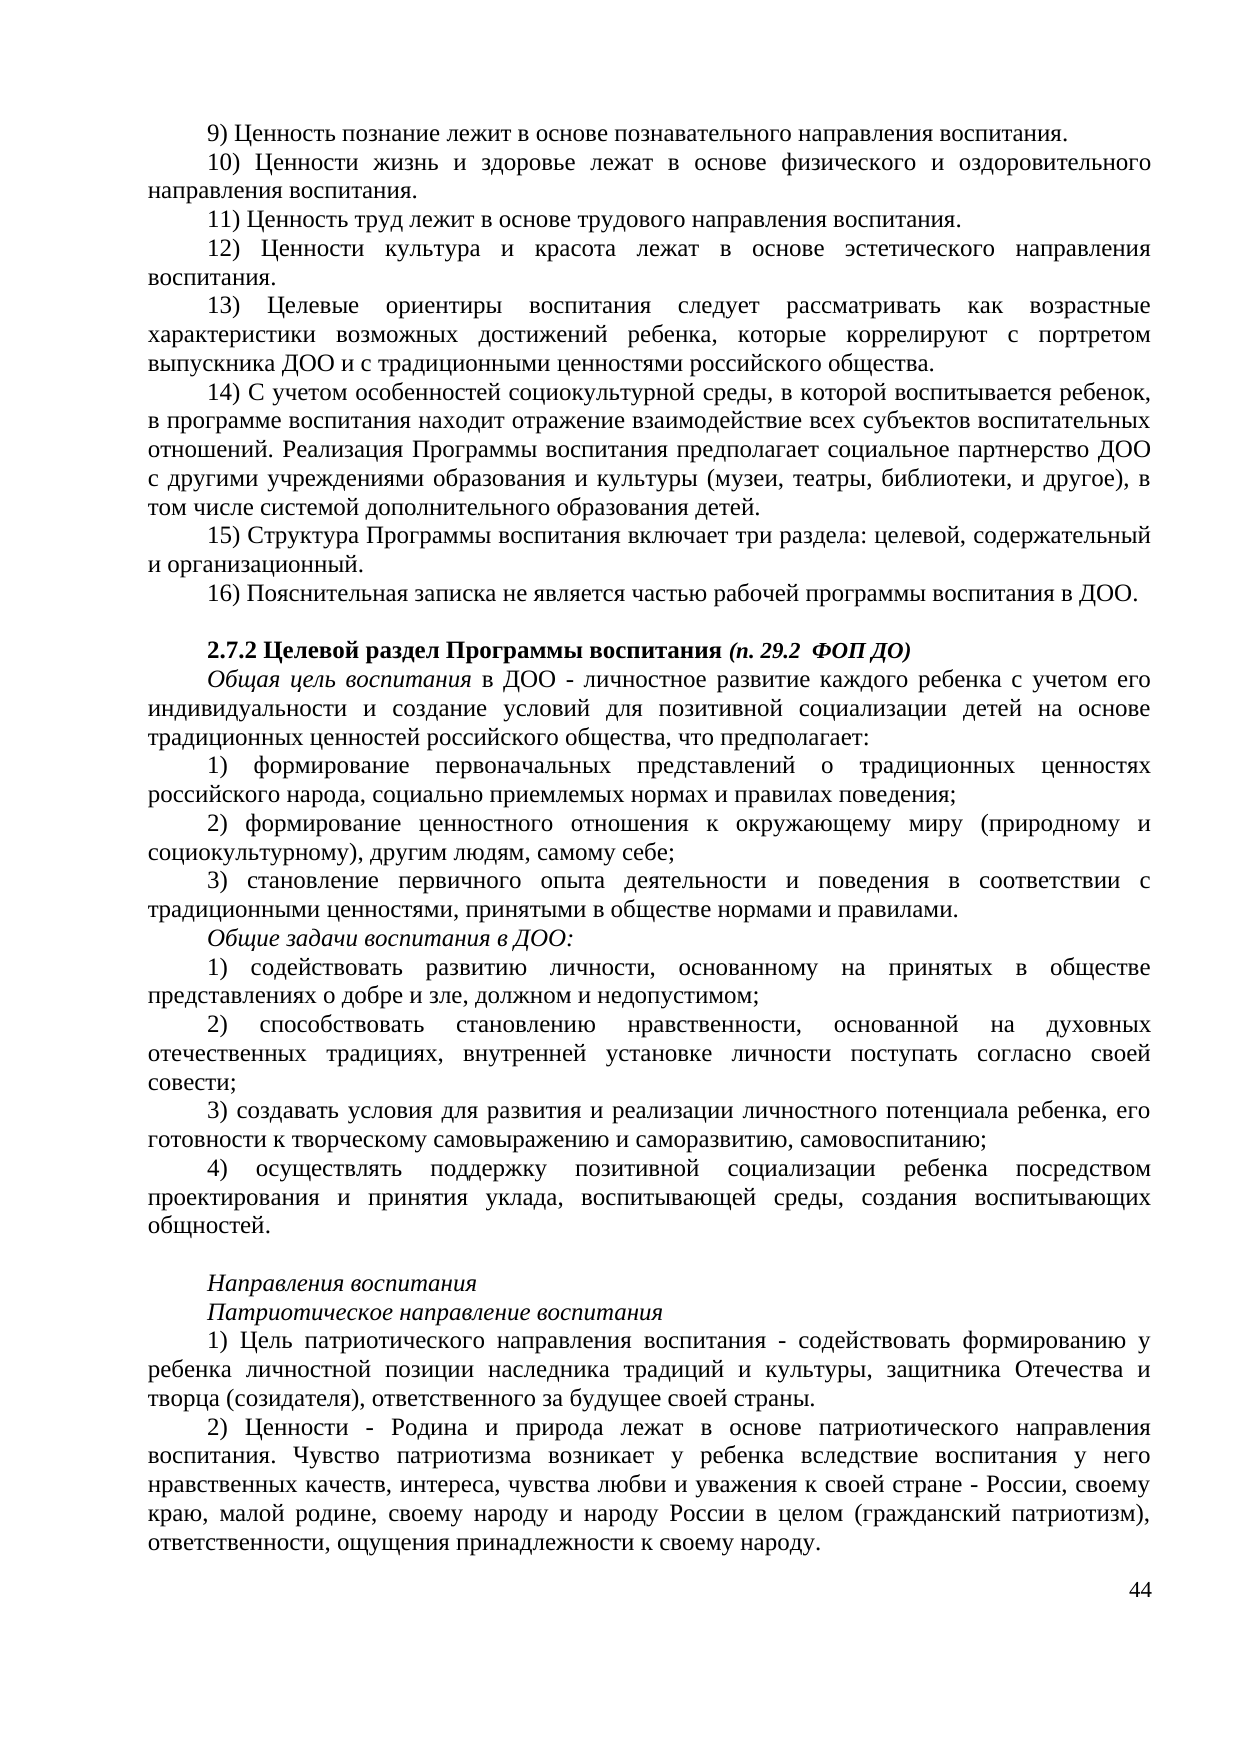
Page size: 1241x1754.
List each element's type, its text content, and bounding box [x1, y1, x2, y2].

text 1) формирование первоначальных представлений о традиционных ценностях российского народа, социально приемлемых нормах и правилах поведения; [148, 751, 1152, 808]
text 1) содействовать развитию личности, основанному на принятых в обществе представлениях о добре и зле, должном и недопустимом; [148, 952, 1152, 1009]
text 10) Ценности жизнь и здоровье лежат в основе физического и оздоровительного направления воспитания. [148, 147, 1152, 204]
text 2) способствовать становлению нравственности, основанной на духовных отечественных традициях, внутренней установке личности поступать согласно своей совести; [148, 1009, 1152, 1096]
text 2) формирование ценностного отношения к окружающему миру (природному и социокультурному), другим людям, самому себе; [148, 808, 1152, 866]
text 9) Ценность познание лежит в основе познавательного направления воспитания. [148, 118, 1152, 147]
text 4) осуществлять поддержку позитивной социализации ребенка посредством проектирования и принятия уклада, воспитывающей среды, создания воспитывающих общностей. [148, 1153, 1152, 1239]
text 3) создавать условия для развития и реализации личностного потенциала ребенка, его готовности к творческому самовыражению и саморазвитию, самовоспитанию; [148, 1096, 1152, 1153]
text 3) становление первичного опыта деятельности и поведения в соответствии с традиционными ценностями, принятыми в обществе нормами и правилами. [148, 866, 1152, 923]
text 2.7.2 Целевой раздел Программы воспитания (п. 29.2 ФОП ДО) [148, 636, 1152, 664]
text 13) Целевые ориентиры воспитания следует рассматривать как возрастные характеристики возможных достижений ребенка, которые коррелируют с портретом выпускника ДОО и с традиционными ценностями российского общества. [148, 291, 1152, 377]
text 16) Пояснительная записка не является частью рабочей программы воспитания в ДОО. [148, 578, 1152, 607]
text 15) Структура Программы воспитания включает три раздела: целевой, содержательный и организационный. [148, 521, 1152, 578]
text Общие задачи воспитания в ДОО: [148, 923, 1152, 952]
text 14) С учетом особенностей социокультурной среды, в которой воспитывается ребенок, в программе воспитания находит отражение взаимодействие всех субъектов воспитательных отношений. Реализация Программы воспитания предполагает социальное партнерство ДОО с другими учреждениями образования и культуры (музеи, театры, библиотеки, и другое), в том числе системой дополнительного образования детей. [148, 377, 1152, 521]
text 11) Ценность труд лежит в основе трудового направления воспитания. [148, 204, 1152, 233]
text Общая цель воспитания в ДОО - личностное развитие каждого ребенка с учетом его индивидуальности и создание условий для позитивной социализации детей на основе традиционных ценностей российского общества, что предполагает: [148, 664, 1152, 751]
text 12) Ценности культура и красота лежат в основе эстетического направления воспитания. [148, 233, 1152, 291]
text Патриотическое направление воспитания [148, 1297, 1152, 1326]
text 2) Ценности - Родина и природа лежат в основе патриотического направления воспитания. Чувство патриотизма возникает у ребенка вследствие воспитания у него нравственных качеств, интереса, чувства любви и уважения к своей стране - России, своему краю, малой родине, своему народу и народу России в целом (гражданский патриотизм), ответственности, ощущения принадлежности к своему народу. [148, 1412, 1152, 1556]
text Направления воспитания [148, 1268, 1152, 1297]
text 1) Цель патриотического направления воспитания - содействовать формированию у ребенка личностной позиции наследника традиций и культуры, защитника Отечества и творца (созидателя), ответственного за будущее своей страны. [148, 1326, 1152, 1412]
